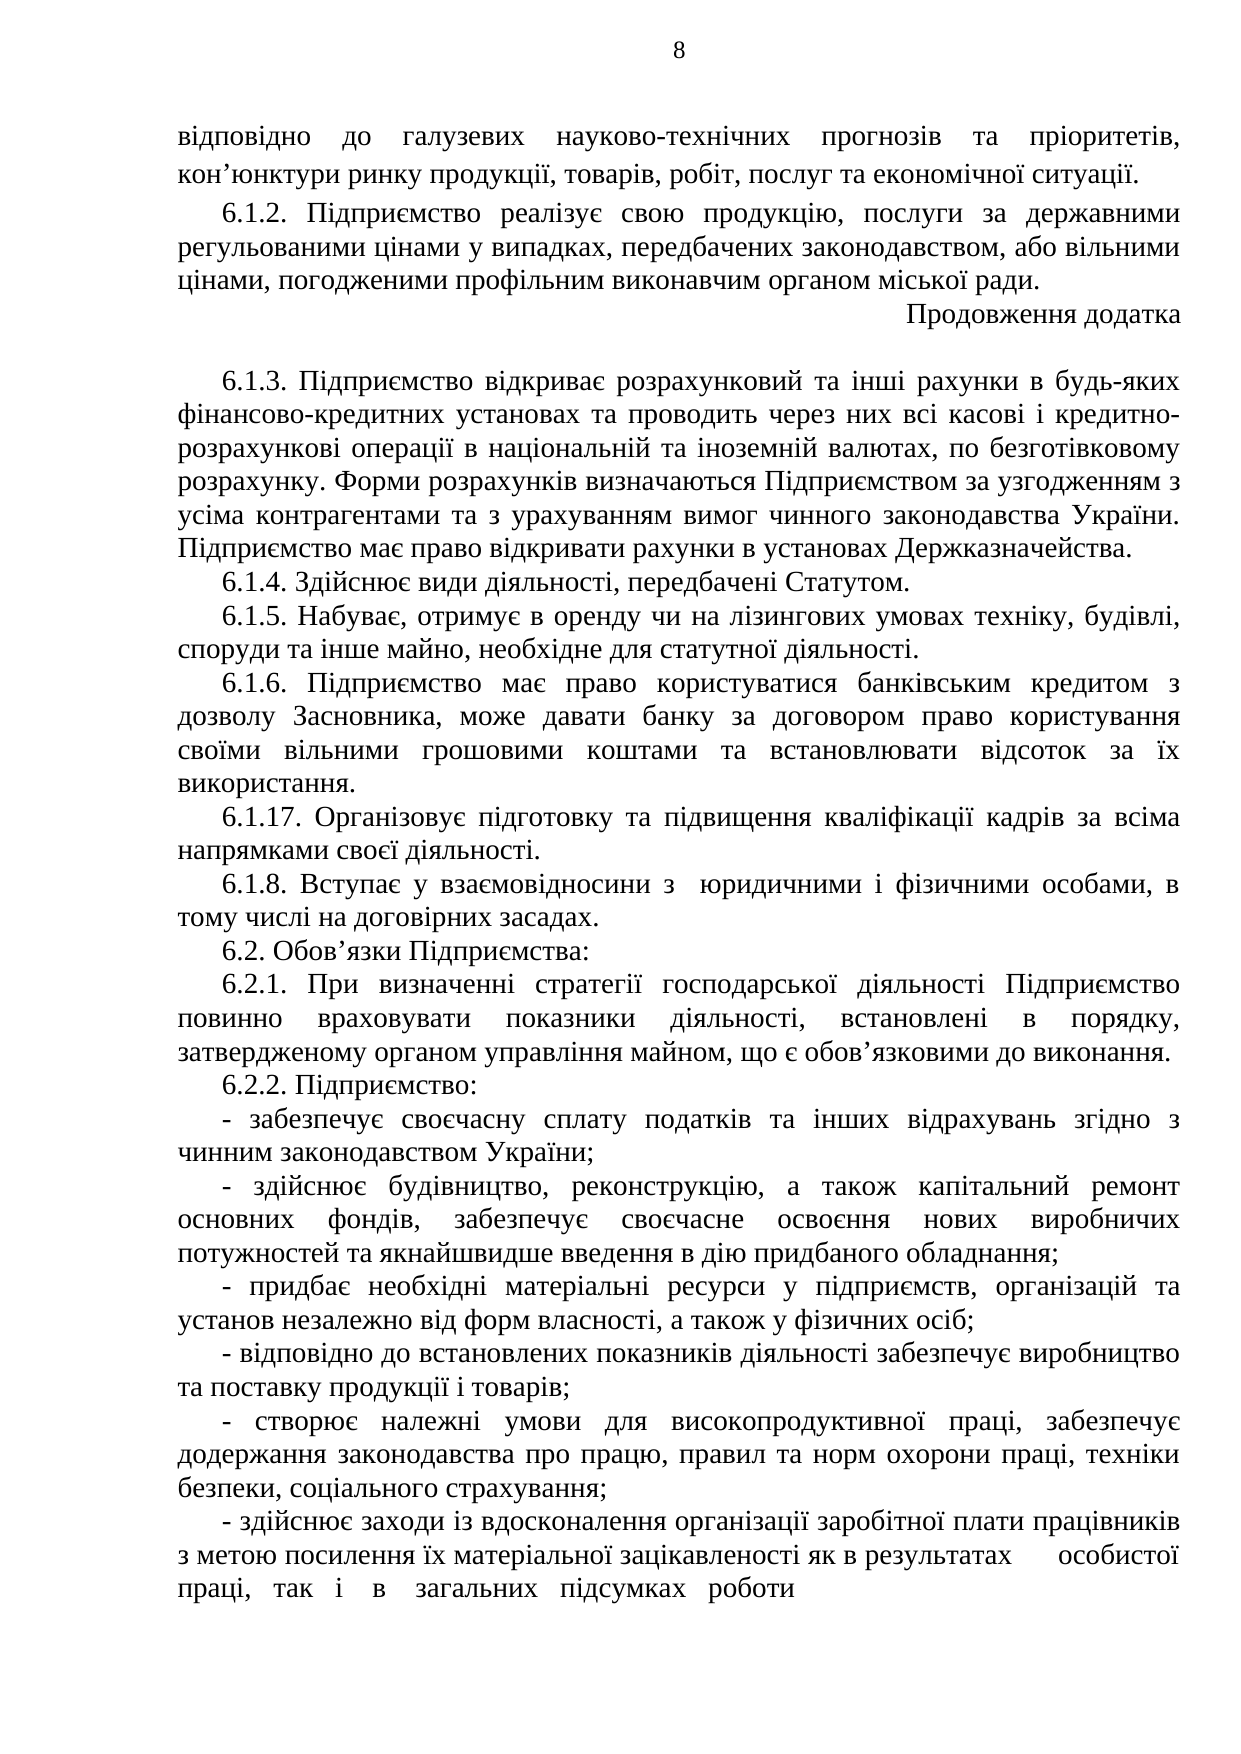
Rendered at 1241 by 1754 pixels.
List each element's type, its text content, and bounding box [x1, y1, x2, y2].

text 6.2.1. При визначенні стратегії господарської діяльності Підприємство повинно враховувати показники діяльності, встановлені в порядку, затвердженому органом управління майном, що є обов’язковими до виконання. [177, 967, 1181, 1067]
text 6.1.8. Вступає у взаємовідносини з юридичними і фізичними особами, в тому числі на договірних засадах. [177, 866, 1181, 933]
text - забезпечує своєчасну сплату податків та інших відрахувань згідно з чинним законодавством України; [177, 1101, 1181, 1168]
text 6.2. Обов’язки Підприємства: [177, 933, 1181, 967]
text 6.1.4. Здійснює види діяльності, передбачені Статутом. [177, 564, 1181, 598]
text - створює належні умови для високопродуктивної праці, забезпечує додержання законодавства про працю, правил та норм охорони праці, техніки безпеки, соціального страхування; [177, 1403, 1181, 1503]
text 6.1.5. Набуває, отримує в оренду чи на лізингових умовах техніку, будівлі, споруди та інше майно, необхідне для статутної діяльності. [177, 598, 1181, 665]
text 6.1.2. Підприємство реалізує свою продукцію, послуги за державними регульованими цінами у випадках, передбачених законодавством, або вільними цінами, погодженими профільним виконавчим органом міської ради. [177, 195, 1181, 296]
text - здійснює будівництво, реконструкцію, а також капітальний ремонт основних фондів, забезпечує своєчасне освоєння нових виробничих потужностей та якнайшвидше введення в дію придбаного обладнання; [177, 1168, 1181, 1268]
text 6.1.3. Підприємство відкриває розрахунковий та інші рахунки в будь-яких фінансово-кредитних установах та проводить через них всі касові і кредитно-розрахункові операції в національній та іноземній валютах, по безготівковому розрахунку. Форми розрахунків визначаються Підприємством за узгодженням з усіма контрагентами та з урахуванням вимог чинного законодавства України. Підприємство має право відкривати рахунки в установах Держказначейства. [177, 363, 1181, 564]
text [177, 118, 1181, 190]
text 6.1.17. Організовує підготовку та підвищення кваліфікації кадрів за всіма напрямками своєї діяльності. [177, 799, 1181, 866]
text - відповідно до встановлених показників діяльності забезпечує виробництво та поставку продукції і товарів; [177, 1336, 1181, 1403]
text 6.1.6. Підприємство має право користуватися банківським кредитом з дозволу Засновника, може давати банку за договором право користування своїми вільними грошовими коштами та встановлювати відсоток за їх використання. [177, 665, 1181, 799]
text 6.2.2. Підприємство: [177, 1067, 1181, 1101]
text - здійснює заходи із вдосконалення організації заробітної плати працівників з метою посилення їх матеріальної зацікавленості як в результатах особистої праці, так і в загальних підсумках роботи [177, 1503, 1181, 1604]
text Продовження додатка [177, 296, 1181, 329]
text - придбає необхідні матеріальні ресурси у підприємств, організацій та установ незалежно від форм власності, а також у фізичних осіб; [177, 1268, 1181, 1336]
